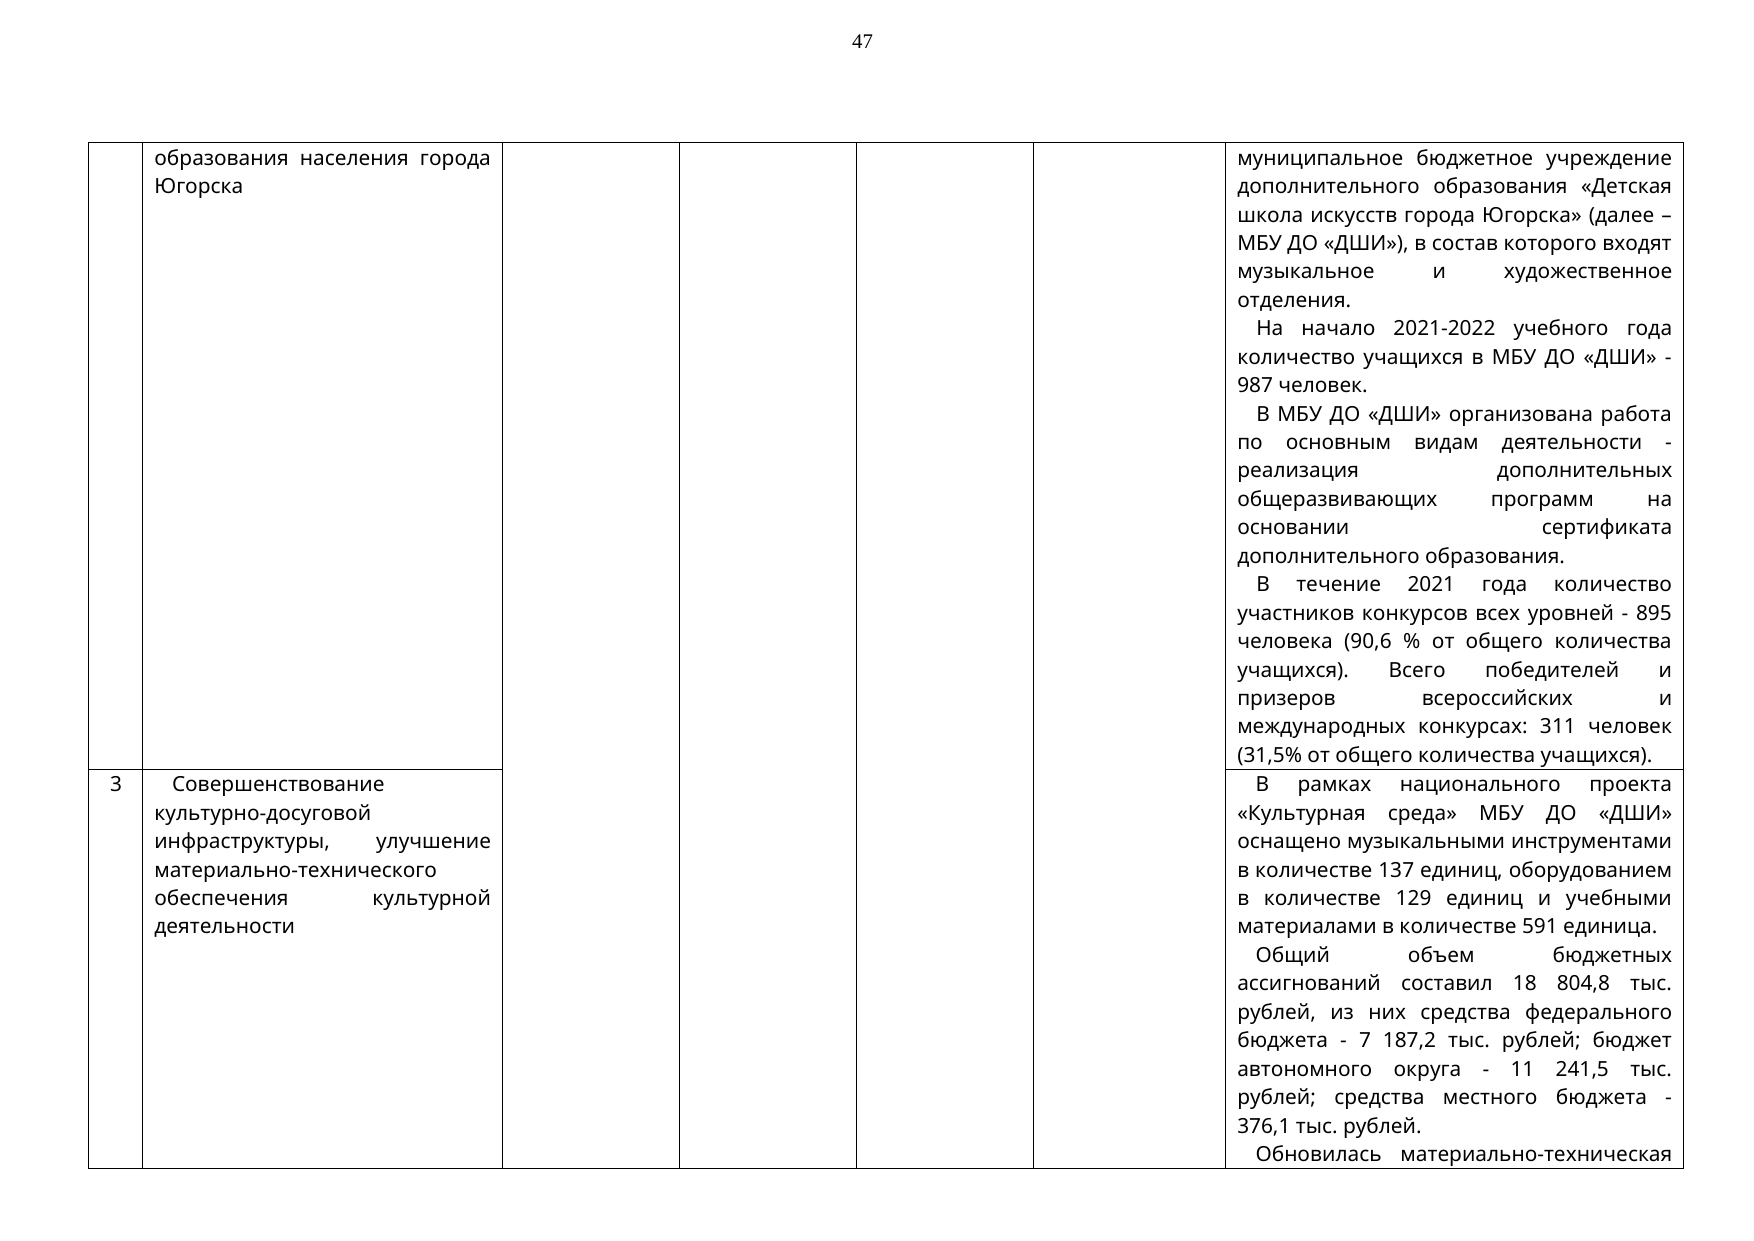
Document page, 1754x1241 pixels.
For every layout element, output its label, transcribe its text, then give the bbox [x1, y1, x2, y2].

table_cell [143, 143, 502, 768]
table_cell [143, 770, 502, 1168]
table_cell 3 [89, 770, 142, 1168]
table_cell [1226, 143, 1683, 768]
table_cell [1226, 770, 1683, 1168]
table_cell 2 [89, 143, 142, 768]
